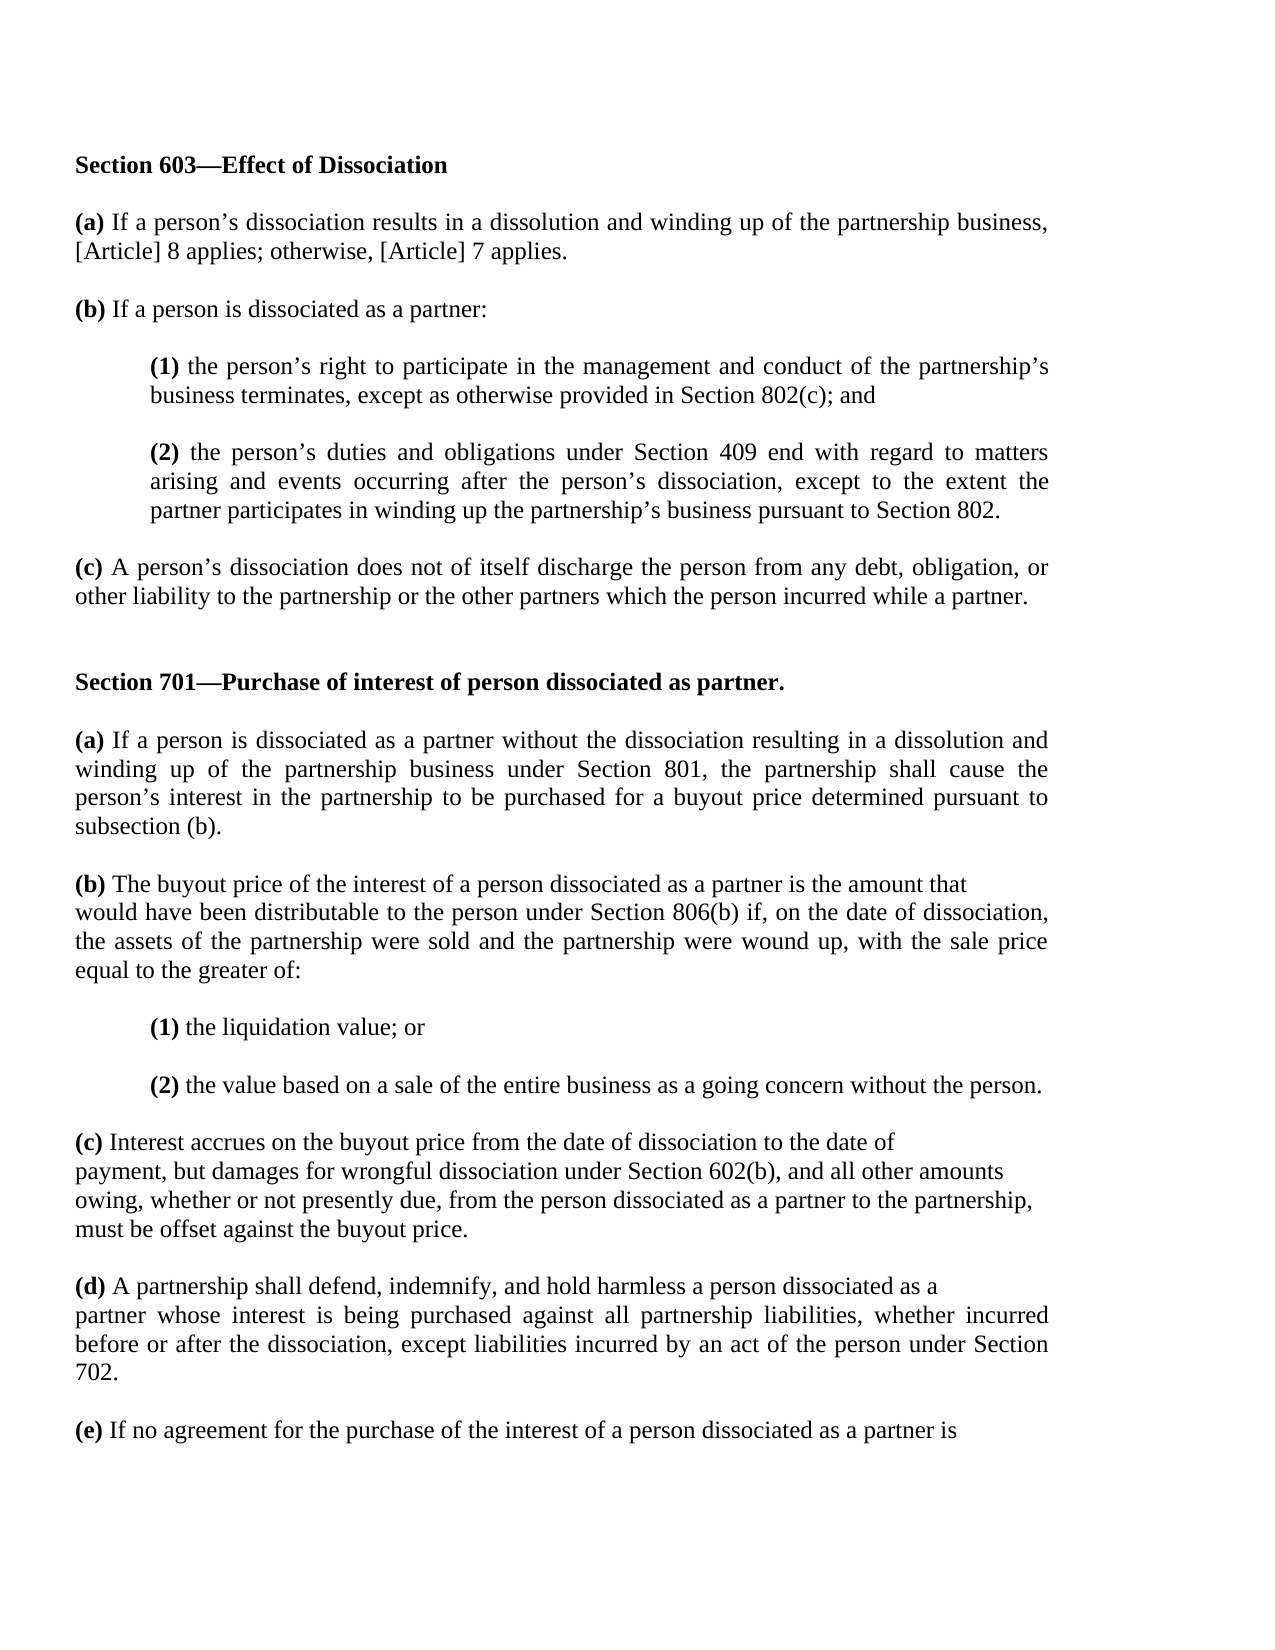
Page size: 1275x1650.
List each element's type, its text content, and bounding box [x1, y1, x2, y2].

text must be offset against the buyout price. [75, 1214, 1050, 1242]
text (b) The buyout price of the interest of a person dissociated as a partner is the amount that [75, 869, 1050, 897]
text (a) If a person is dissociated as a partner without the dissociation resulting in a dissolution and winding up of the partnership business under Section 801, the partnership shall cause the person’s interest in the partnership to be purchased for a buyout price determined pursuant to subsection (b). [75, 725, 1050, 840]
text (1) the person’s right to participate in the management and conduct of the partnership’s business terminates, except as otherwise provided in Section 802(c); and [150, 351, 1050, 409]
text payment, but damages for wrongful dissociation under Section 602(b), and all other amounts [75, 1156, 1050, 1185]
text (d) A partnership shall defend, indemnify, and hold harmless a person dissociated as a [75, 1271, 1050, 1300]
text (b) If a person is dissociated as a partner: [75, 294, 1050, 322]
text (e) If no agreement for the purchase of the interest of a person dissociated as a partner is [75, 1415, 1050, 1444]
text owing, whether or not presently due, from the person dissociated as a partner to the partnership, [75, 1185, 1050, 1214]
text (c) A person’s dissociation does not of itself discharge the person from any debt, obligation, or other liability to the partnership or the other partners which the person incurred while a partner. [75, 552, 1050, 610]
text (1) the liquidation value; or [75, 1012, 1050, 1041]
text (c) Interest accrues on the buyout price from the date of dissociation to the date of [75, 1127, 1050, 1156]
text Section 701—Purchase of interest of person dissociated as partner. [75, 667, 1050, 696]
text would have been distributable to the person under Section 806(b) if, on the date of dissociation, the assets of the partnership were sold and the partnership were wound up, with the sale price equal to the greater of: [75, 897, 1050, 984]
text Section 603—Effect of Dissociation [75, 150, 1050, 179]
text (a) If a person’s dissociation results in a dissolution and winding up of the partnership business, [Article] 8 applies; otherwise, [Article] 7 applies. [75, 207, 1050, 265]
text partner whose interest is being purchased against all partnership liabilities, whether incurred before or after the dissociation, except liabilities incurred by an act of the person under Section 702. [75, 1300, 1050, 1386]
text (2) the person’s duties and obligations under Section 409 end with regard to matters arising and events occurring after the person’s dissociation, except to the extent the partner participates in winding up the partnership’s business pursuant to Section 802. [150, 437, 1050, 524]
text (2) the value based on a sale of the entire business as a going concern without the person. [75, 1070, 1050, 1099]
